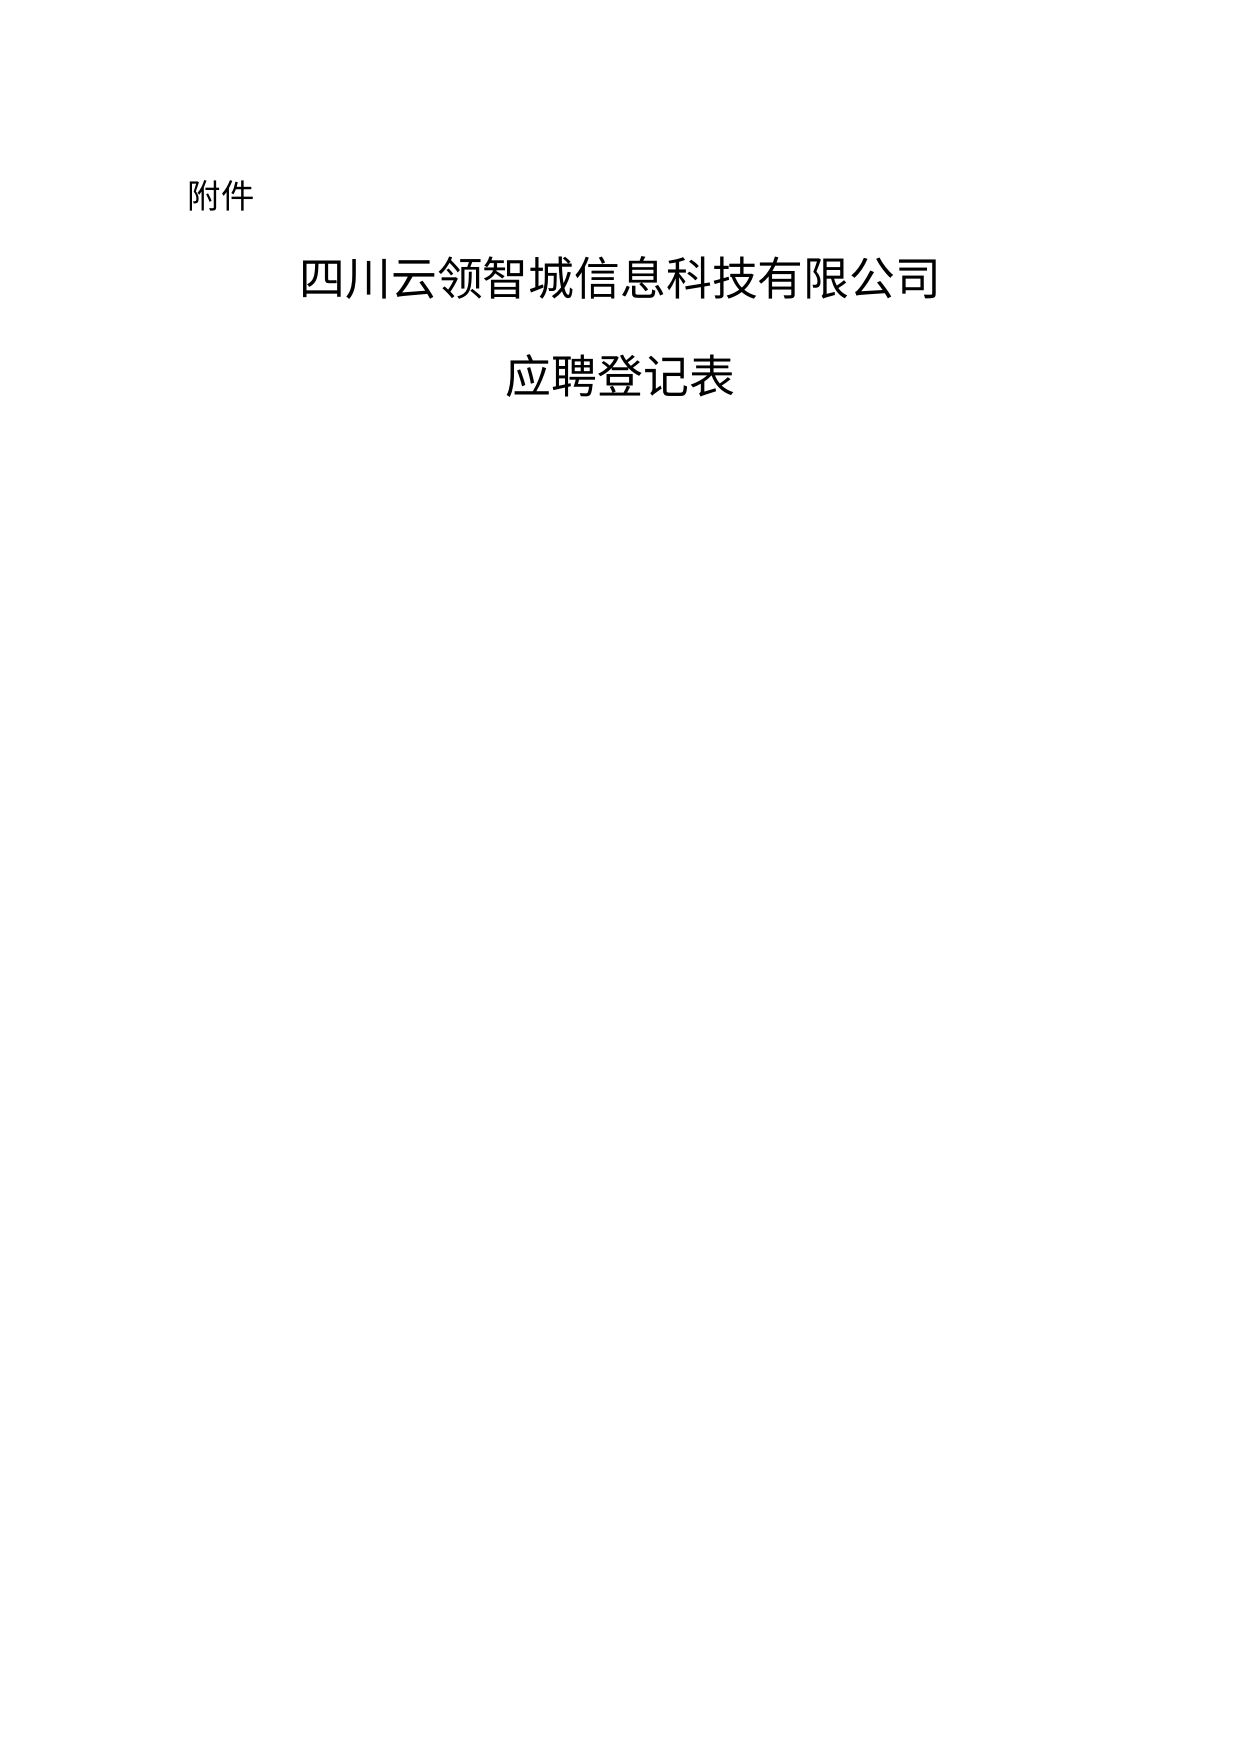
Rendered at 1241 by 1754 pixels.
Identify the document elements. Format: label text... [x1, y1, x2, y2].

text 附件 [187, 162, 1053, 227]
text 四川云领智城信息科技有限公司 [187, 227, 1053, 324]
text 应聘登记表 [187, 324, 1053, 422]
